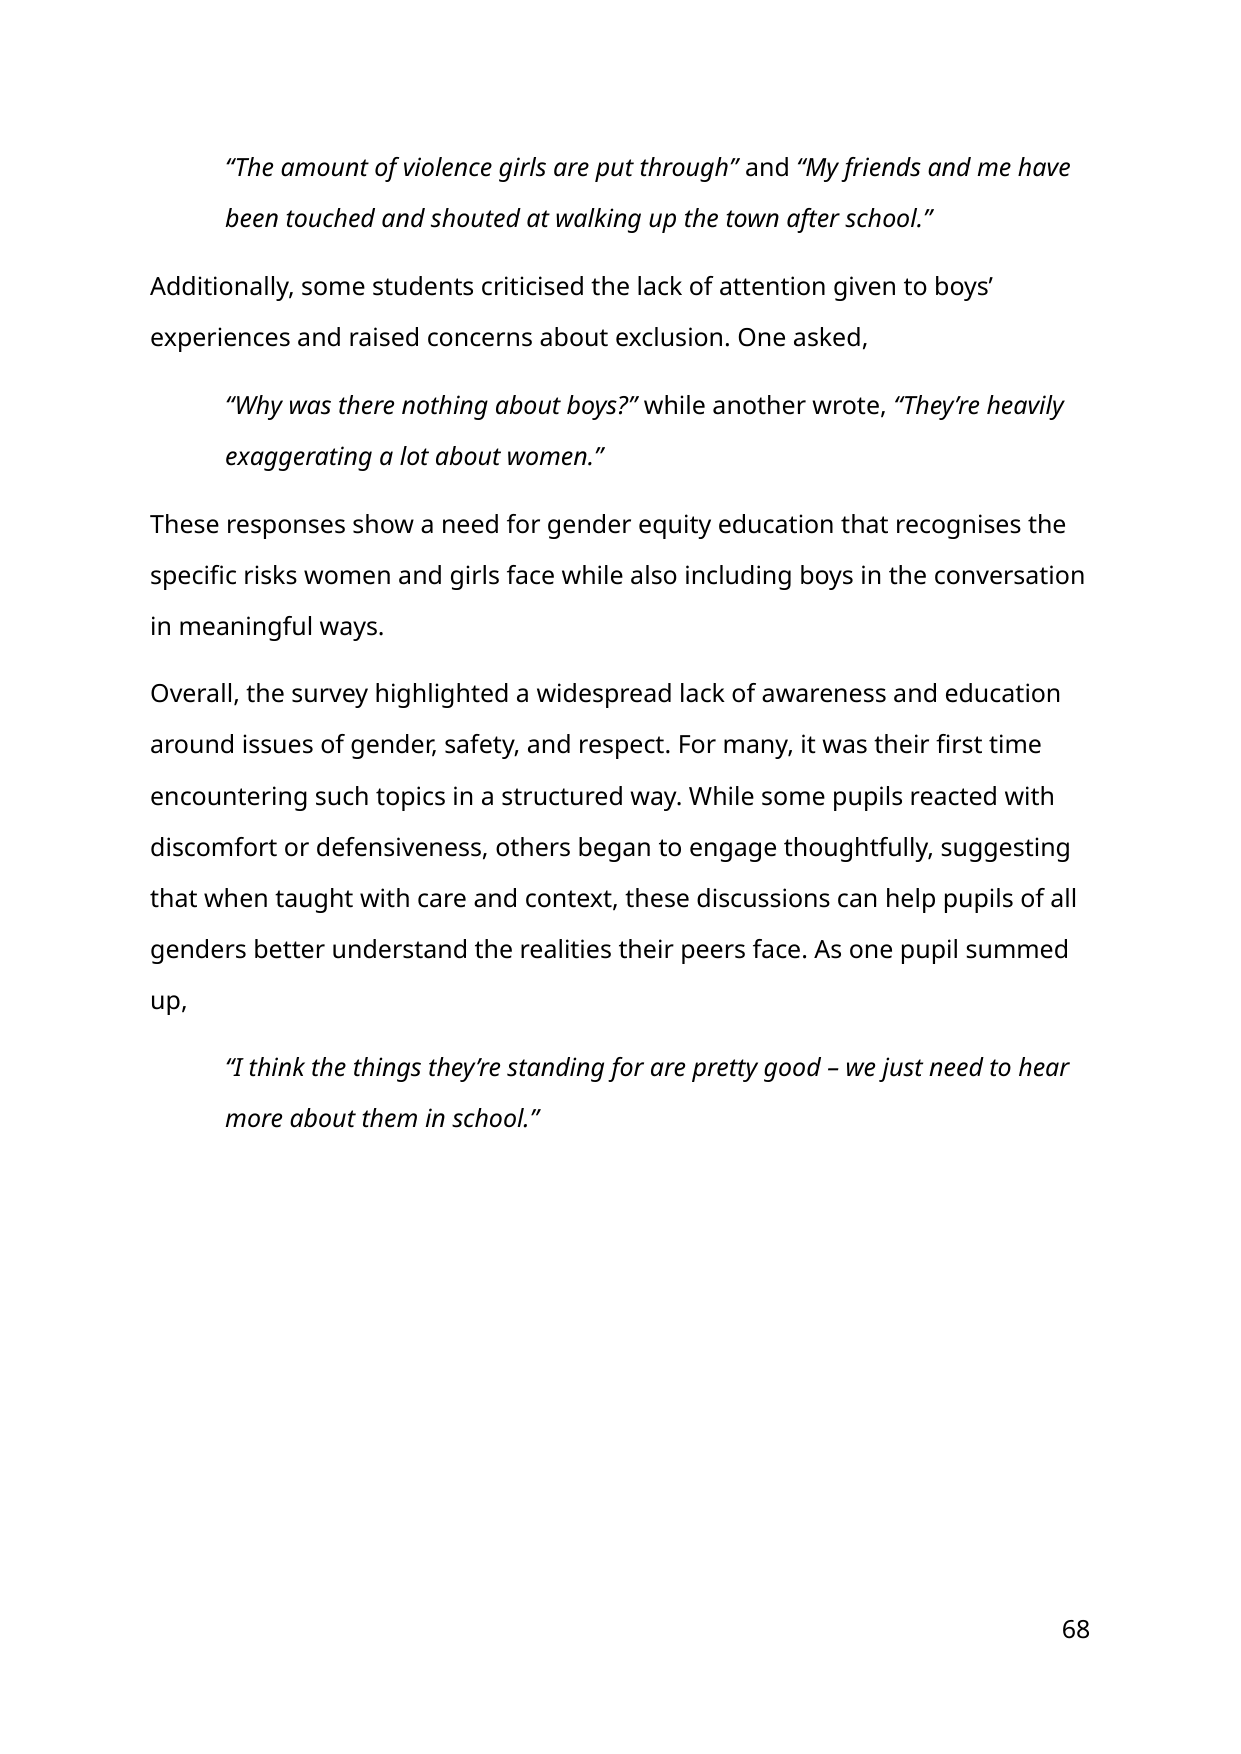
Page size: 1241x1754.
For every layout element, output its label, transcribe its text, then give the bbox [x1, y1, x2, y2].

text These responses show a need for gender equity education that recognises the specific risks women and girls face while also including boys in the conversation in meaningful ways. [150, 506, 1090, 642]
text Overall, the survey highlighted a widespread lack of awareness and education around issues of gender, safety, and respect. For many, it was their first time encountering such topics in a structured way. While some pupils reacted with discomfort or defensiveness, others began to engage thoughtfully, suggesting that when taught with care and context, these discussions can help pupils of all genders better understand the realities their peers face. As one pupil summed up, [150, 676, 1090, 1016]
text “Why was there nothing about boys?” while another wrote, “They’re heavily exaggerating a lot about women.” [225, 387, 1090, 473]
text “I think the things they’re standing for are pretty good – we just need to hear more about them in school.”Top of FormBottom of Form [225, 1050, 1090, 1135]
text Additionally, some students criticised the lack of attention given to boys’ experiences and raised concerns about exclusion. One asked, [150, 269, 1090, 354]
text “The amount of violence girls are put through” and “My friends and me have been touched and shouted at walking up the town after school.” [225, 150, 1090, 235]
